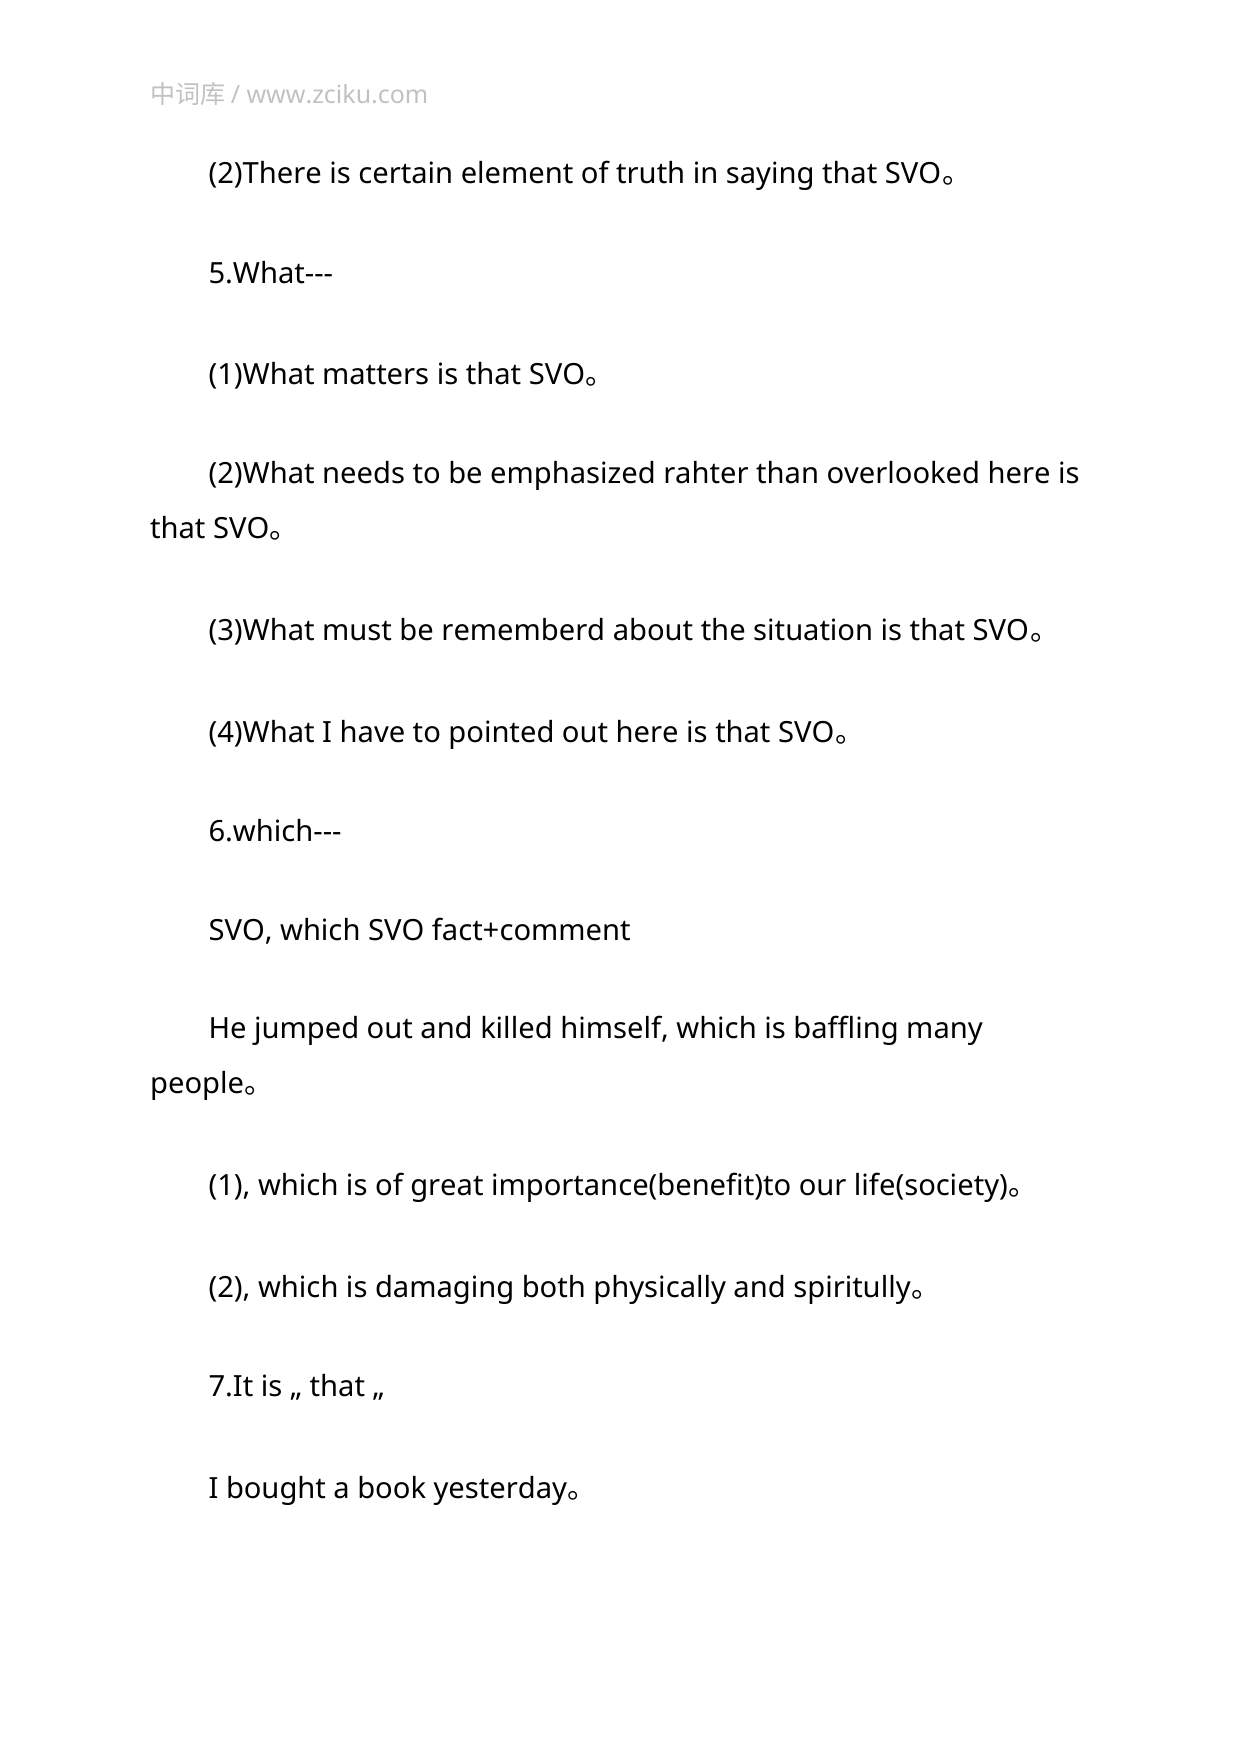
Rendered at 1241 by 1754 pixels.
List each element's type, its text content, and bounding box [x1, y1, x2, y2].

text (2), which is damaging both physically and spiritully。 [150, 1264, 1090, 1306]
text 5.What--- [150, 252, 1090, 292]
text 6.which--- [150, 811, 1090, 850]
text He jumped out and killed himself, which is baffling many people。 [150, 1007, 1090, 1102]
text (3)What must be rememberd about the situation is that SVO。 [150, 607, 1090, 649]
text 7.It is „ that „ [150, 1366, 1090, 1405]
text (1), which is of great importance(benefit)to our life(society)。 [150, 1162, 1090, 1204]
text (2)What needs to be emphasized rahter than overlooked here is that SVO。 [150, 452, 1090, 547]
text (4)What I have to pointed out here is that SVO。 [150, 709, 1090, 751]
text (1)What matters is that SVO。 [150, 350, 1090, 393]
text (2)There is certain element of truth in saying that SVO。 [150, 150, 1090, 192]
text SVO, which SVO fact+comment [150, 909, 1090, 949]
text I bought a book yesterday。 [150, 1464, 1090, 1507]
